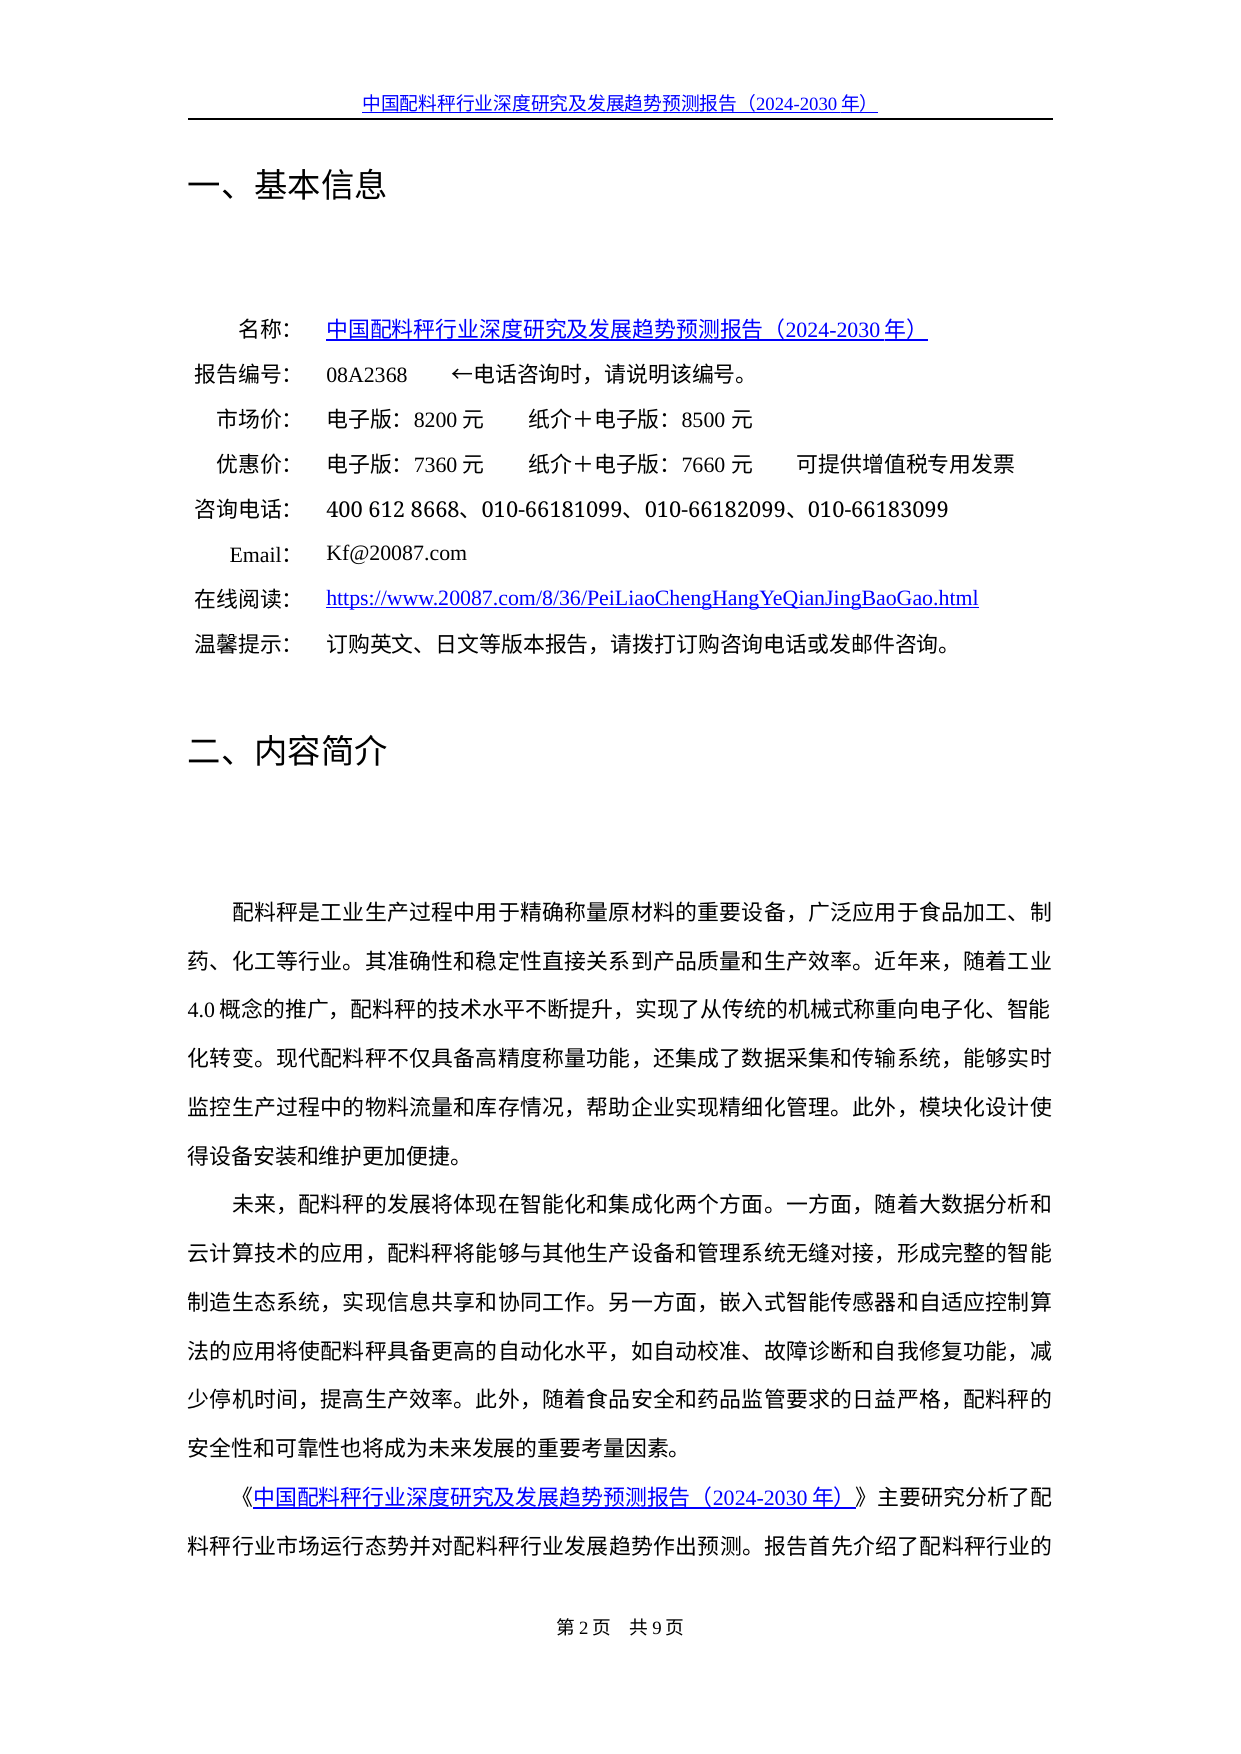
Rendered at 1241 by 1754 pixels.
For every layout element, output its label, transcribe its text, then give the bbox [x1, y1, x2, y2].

table_header 名称： [167, 312, 315, 357]
table_cell 08A2368 ←电话咨询时，请说明该编号。 [315, 357, 1073, 402]
table_header 中国配料秤行业深度研究及发展趋势预测报告（2024-2030年） [315, 312, 1073, 357]
table_cell 电子版：7360 元 纸介＋电子版：7660 元 可提供增值税专用发票 [315, 447, 1073, 492]
title 二、内容简介 [187, 717, 1053, 782]
table_cell 报告编号： [167, 357, 315, 402]
table_cell [315, 582, 1073, 627]
table_cell 电子版：8200 元 纸介＋电子版：8500 元 [315, 402, 1073, 447]
table_cell 订购英文、日文等版本报告，请拨打订购咨询电话或发邮件咨询。 [315, 627, 1073, 672]
table_cell 在线阅读： [167, 582, 315, 627]
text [187, 894, 1053, 1561]
title 一、基本信息 [187, 150, 1053, 215]
table_cell Email： [167, 537, 315, 582]
table_cell 咨询电话： [167, 492, 315, 537]
table_cell 市场价： [167, 402, 315, 447]
table_cell 优惠价： [167, 447, 315, 492]
table_cell Kf@20087.com [315, 537, 1073, 582]
table_cell 400 612 8668、010-66181099、010-66182099、010-66183099 [315, 492, 1073, 537]
table_cell 温馨提示： [167, 627, 315, 672]
